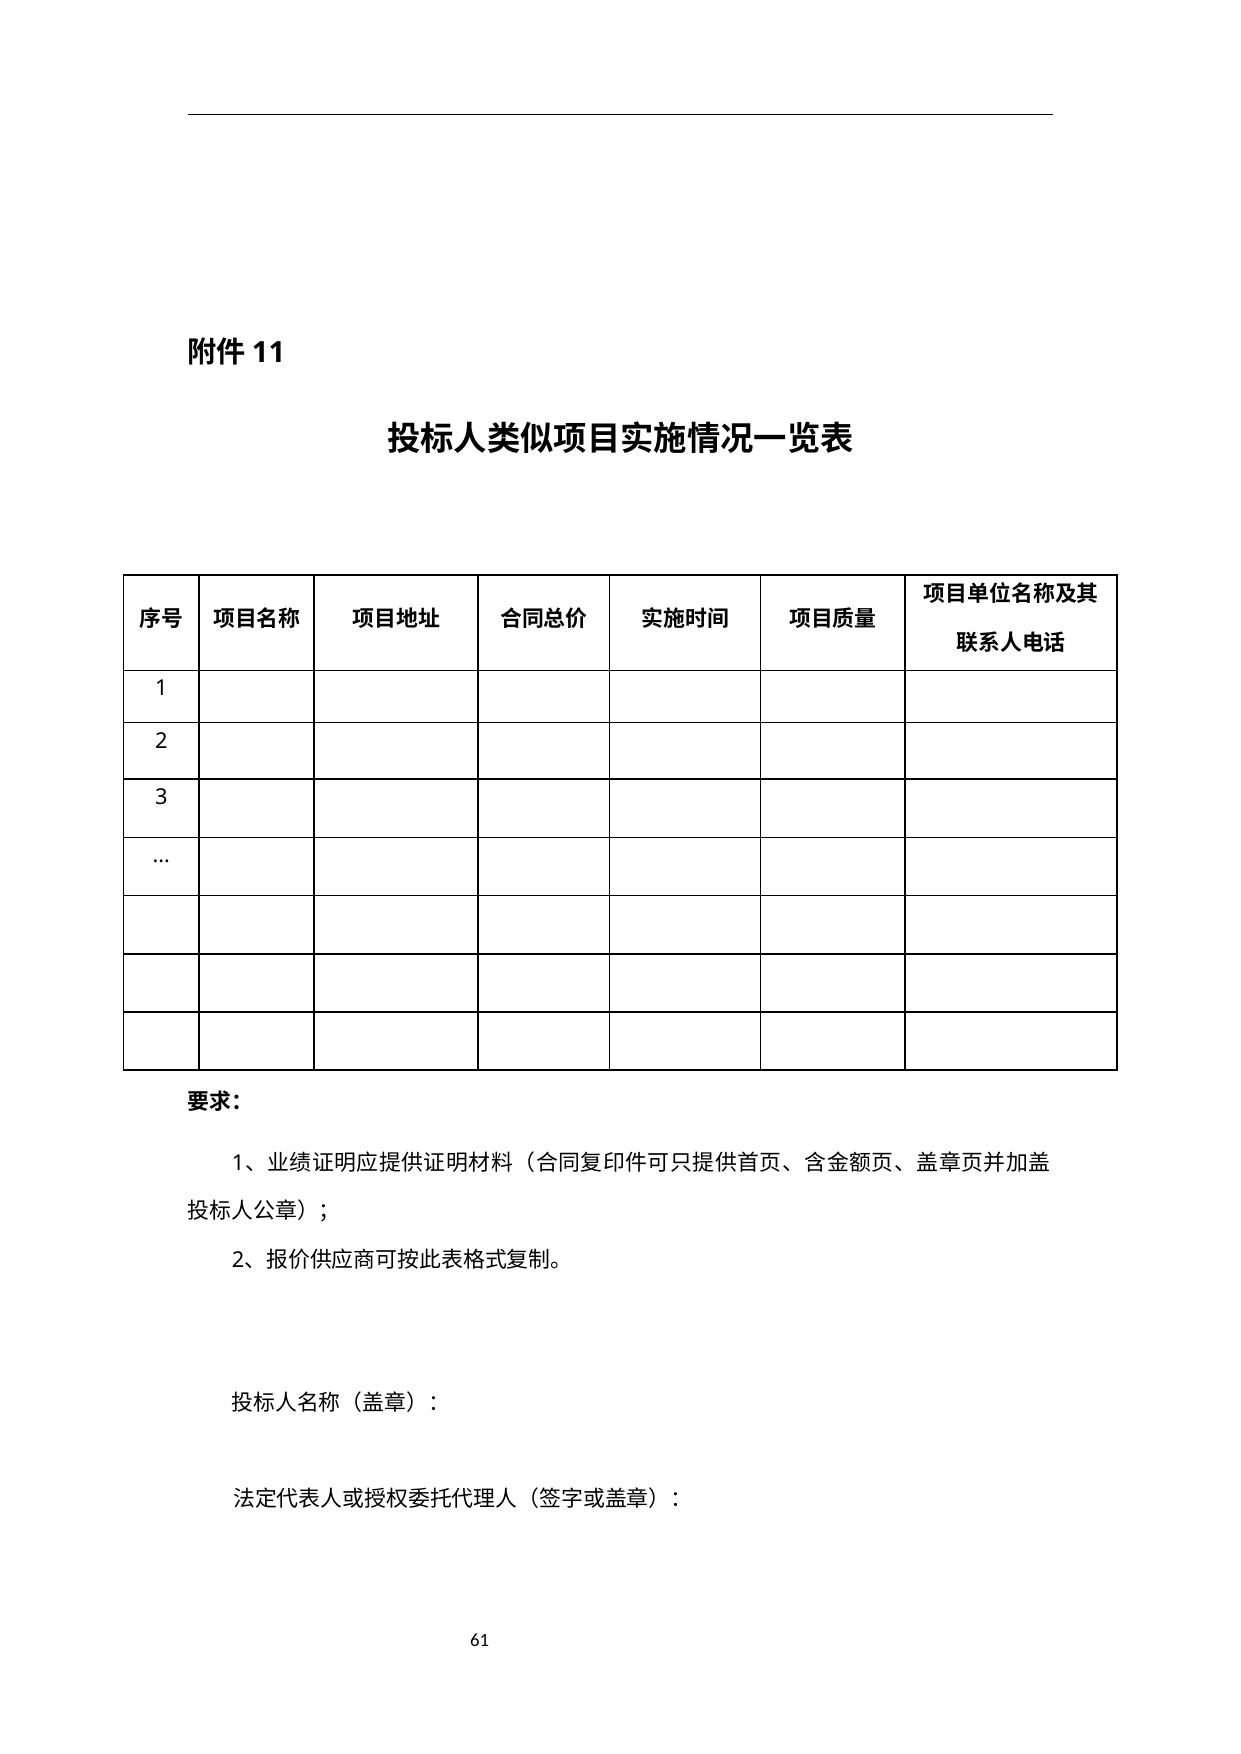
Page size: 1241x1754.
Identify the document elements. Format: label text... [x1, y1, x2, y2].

table_cell [200, 671, 313, 722]
table_cell [610, 723, 760, 778]
table_cell [479, 1013, 609, 1069]
text 法定代表人或授权委托代理人（签字或盖章）： [187, 1480, 1053, 1513]
table_cell [906, 1013, 1116, 1069]
table_cell [479, 780, 609, 836]
table_cell [315, 896, 477, 953]
table_cell [610, 1013, 760, 1069]
table_cell [200, 1013, 313, 1069]
table_header 项目单位名称及其联系人电话 [906, 576, 1116, 669]
table_cell [906, 838, 1116, 895]
table_cell [124, 955, 198, 1011]
table_header 序号 [124, 576, 198, 669]
text 投标人名称（盖章）： [231, 1384, 1053, 1417]
table_header 合同总价 [479, 576, 609, 669]
table_cell [315, 723, 477, 778]
table_cell [761, 896, 904, 953]
table_cell [906, 955, 1116, 1011]
table_cell [479, 955, 609, 1011]
table_cell [200, 780, 313, 836]
table_cell … [124, 838, 198, 895]
text 2、报价供应商可按此表格式复制。 [187, 1241, 1053, 1274]
table_cell [315, 671, 477, 722]
table_cell [610, 955, 760, 1011]
table_cell [761, 955, 904, 1011]
table_cell [761, 780, 904, 836]
table_cell [761, 1013, 904, 1069]
table_cell [124, 896, 198, 953]
table_cell 1 [124, 671, 198, 722]
table_cell [761, 723, 904, 778]
table_cell [479, 896, 609, 953]
table_cell [124, 1013, 198, 1069]
table_cell [906, 896, 1116, 953]
table_cell [761, 671, 904, 722]
table_header 项目地址 [315, 576, 477, 669]
table_cell [315, 955, 477, 1011]
table_cell [610, 780, 760, 836]
table_cell [906, 723, 1116, 778]
table_cell [315, 838, 477, 895]
text 投标人类似项目实施情况一览表 [187, 403, 1053, 468]
table_cell [315, 780, 477, 836]
table_cell [479, 723, 609, 778]
table_cell [200, 838, 313, 895]
table_cell [610, 671, 760, 722]
table_header 项目质量 [761, 576, 904, 669]
table_cell 2 [124, 723, 198, 778]
table_cell [906, 671, 1116, 722]
table_cell [761, 838, 904, 895]
table_cell [200, 896, 313, 953]
text 要求： [187, 1083, 1053, 1116]
table_cell [200, 955, 313, 1011]
text 1、业绩证明应提供证明材料（合同复印件可只提供首页、含金额页、盖章页并加盖投标人公章）； [187, 1144, 1053, 1226]
table_cell [610, 838, 760, 895]
table_header 项目名称 [200, 576, 313, 669]
table_cell [315, 1013, 477, 1069]
table_cell [200, 723, 313, 778]
table_cell [479, 671, 609, 722]
table_cell [610, 896, 760, 953]
table_cell 3 [124, 780, 198, 836]
text 附件11 [187, 317, 1053, 382]
table_cell [906, 780, 1116, 836]
table_cell [479, 838, 609, 895]
table_header 实施时间 [610, 576, 760, 669]
